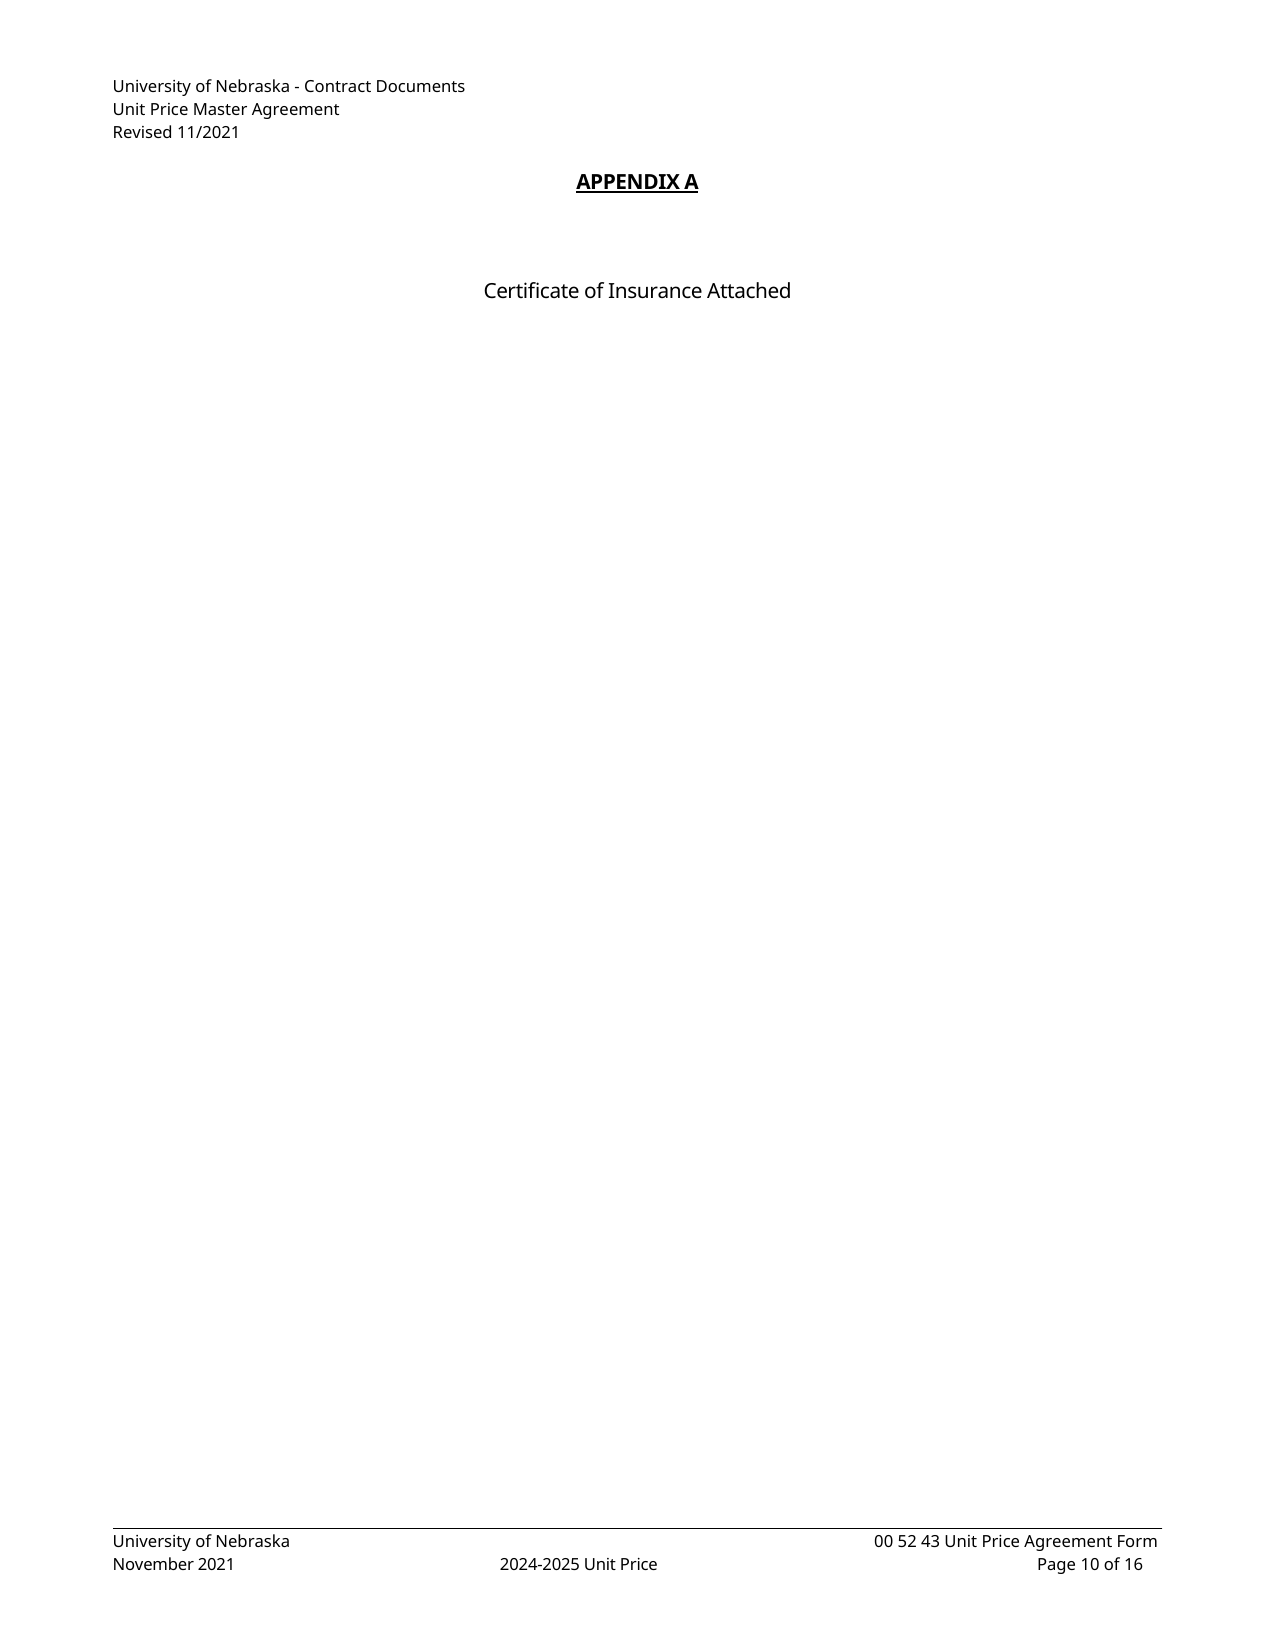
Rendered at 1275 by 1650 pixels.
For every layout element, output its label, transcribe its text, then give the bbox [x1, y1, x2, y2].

text Certificate of Insurance Attached [112, 277, 1162, 305]
text APPENDIX A [112, 167, 1162, 196]
